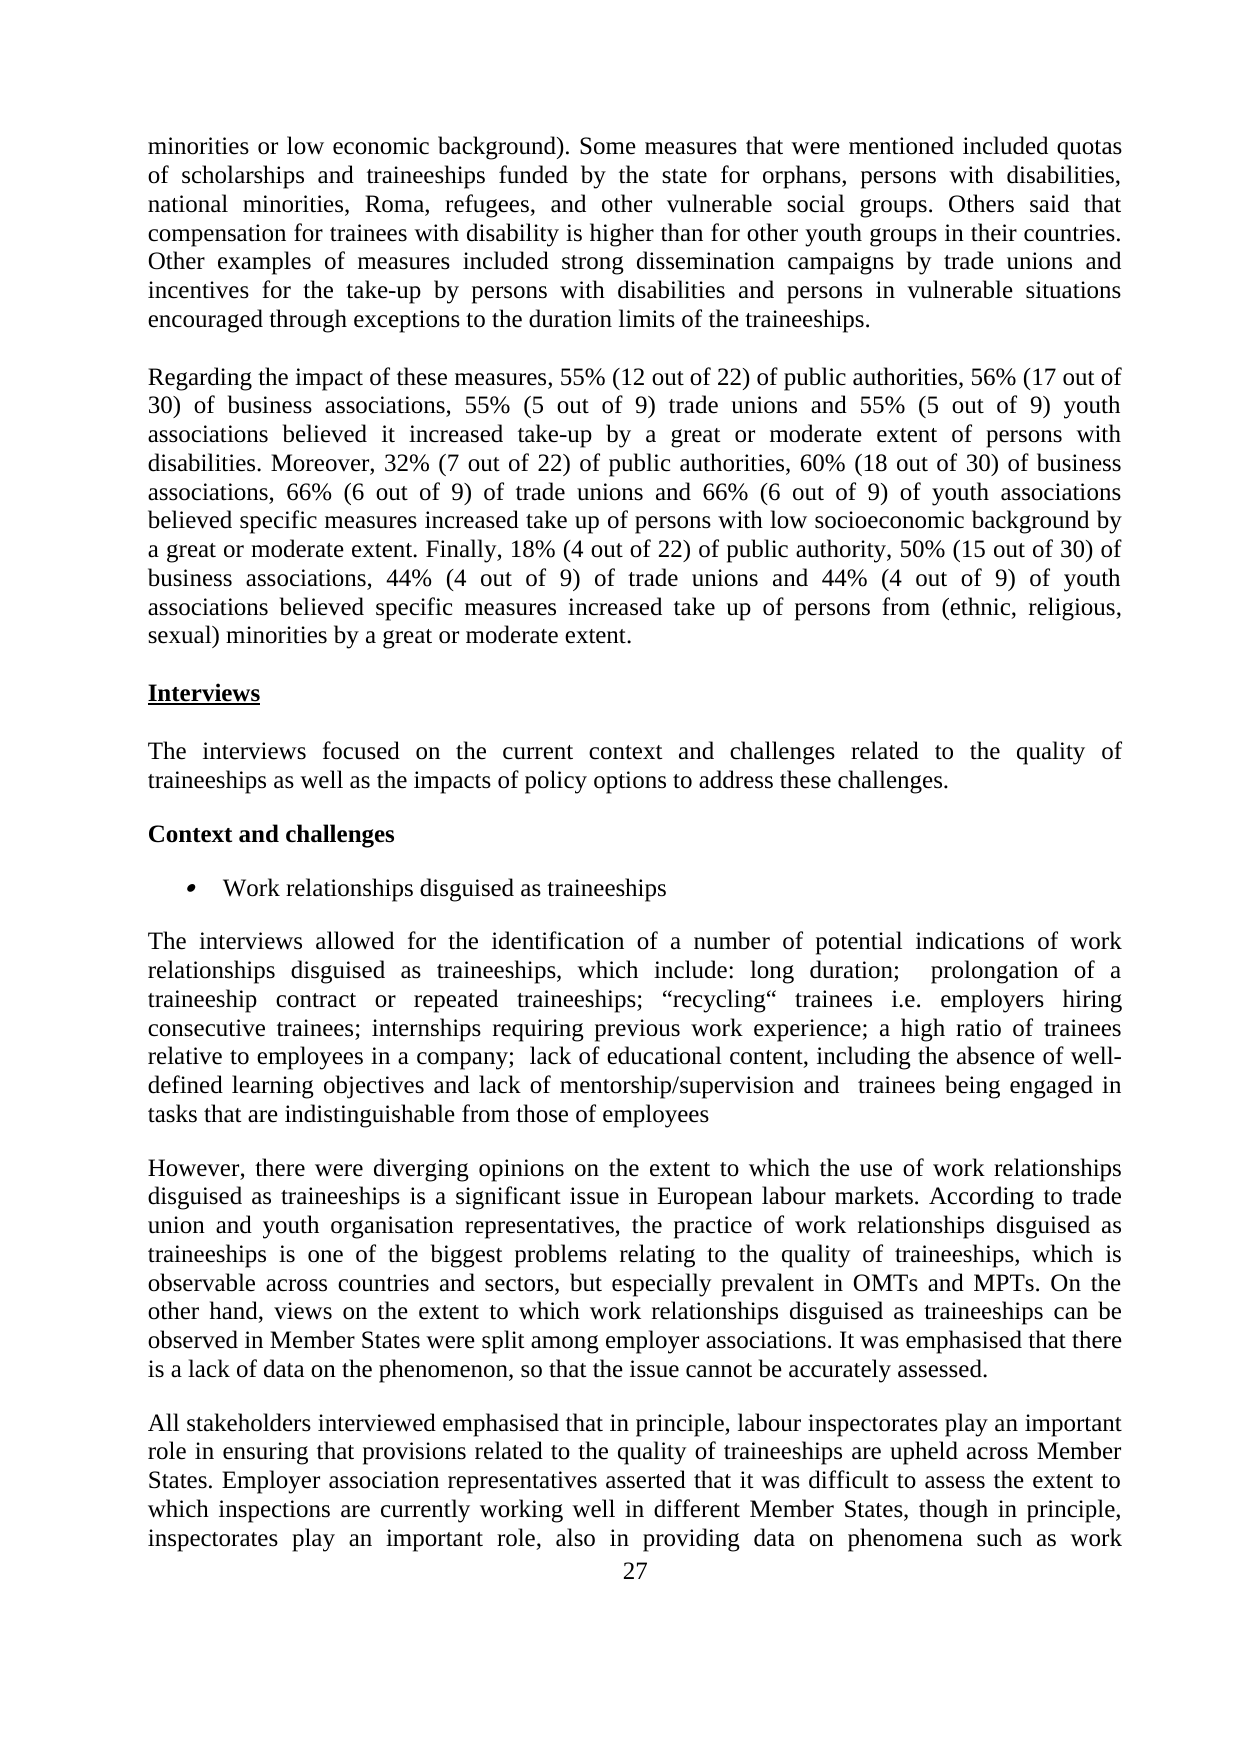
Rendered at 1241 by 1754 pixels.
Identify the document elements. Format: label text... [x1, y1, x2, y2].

text The interviews allowed for the identification of a number of potential indications of work relationships disguised as traineeships, which include: long duration; prolongation of a traineeship contract or repeated traineeships; “recycling“ trainees i.e. employers hiring consecutive trainees; internships requiring previous work experience; a high ratio of trainees relative to employees in a company; lack of educational content, including the absence of well-defined learning objectives and lack of mentorship/supervision and trainees being engaged in tasks that are indistinguishable from those of employees [148, 926, 1123, 1128]
list Work relationships disguised as traineeships [185, 873, 1123, 901]
text However, there were diverging opinions on the extent to which the use of work relationships disguised as traineeships is a significant issue in European labour markets. According to trade union and youth organisation representatives, the practice of work relationships disguised as traineeships is one of the biggest problems relating to the quality of traineeships, which is observable across countries and sectors, but especially prevalent in OMTs and MPTs. On the other hand, views on the extent to which work relationships disguised as traineeships can be observed in Member States were split among employer associations. It was emphasised that there is a lack of data on the phenomenon, so that the issue cannot be accurately assessed. [148, 1153, 1123, 1383]
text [148, 131, 1123, 333]
text Interviews [148, 678, 1123, 707]
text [148, 1408, 1123, 1551]
text Context and challenges [148, 819, 1123, 848]
text The interviews focused on the current context and challenges related to the quality of traineeships as well as the impacts of policy options to address these challenges. [148, 736, 1123, 794]
text Regarding the impact of these measures, 55% (12 out of 22) of public authorities, 56% (17 out of 30) of business associations, 55% (5 out of 9) trade unions and 55% (5 out of 9) youth associations believed it increased take-up by a great or moderate extent of persons with disabilities. Moreover, 32% (7 out of 22) of public authorities, 60% (18 out of 30) of business associations, 66% (6 out of 9) of trade unions and 66% (6 out of 9) of youth associations believed specific measures increased take up of persons with low socioeconomic background by a great or moderate extent. Finally, 18% (4 out of 22) of public authority, 50% (15 out of 30) of business associations, 44% (4 out of 9) of trade unions and 44% (4 out of 9) of youth associations believed specific measures increased take up of persons from (ethnic, religious, sexual) minorities by a great or moderate extent. [148, 362, 1123, 649]
